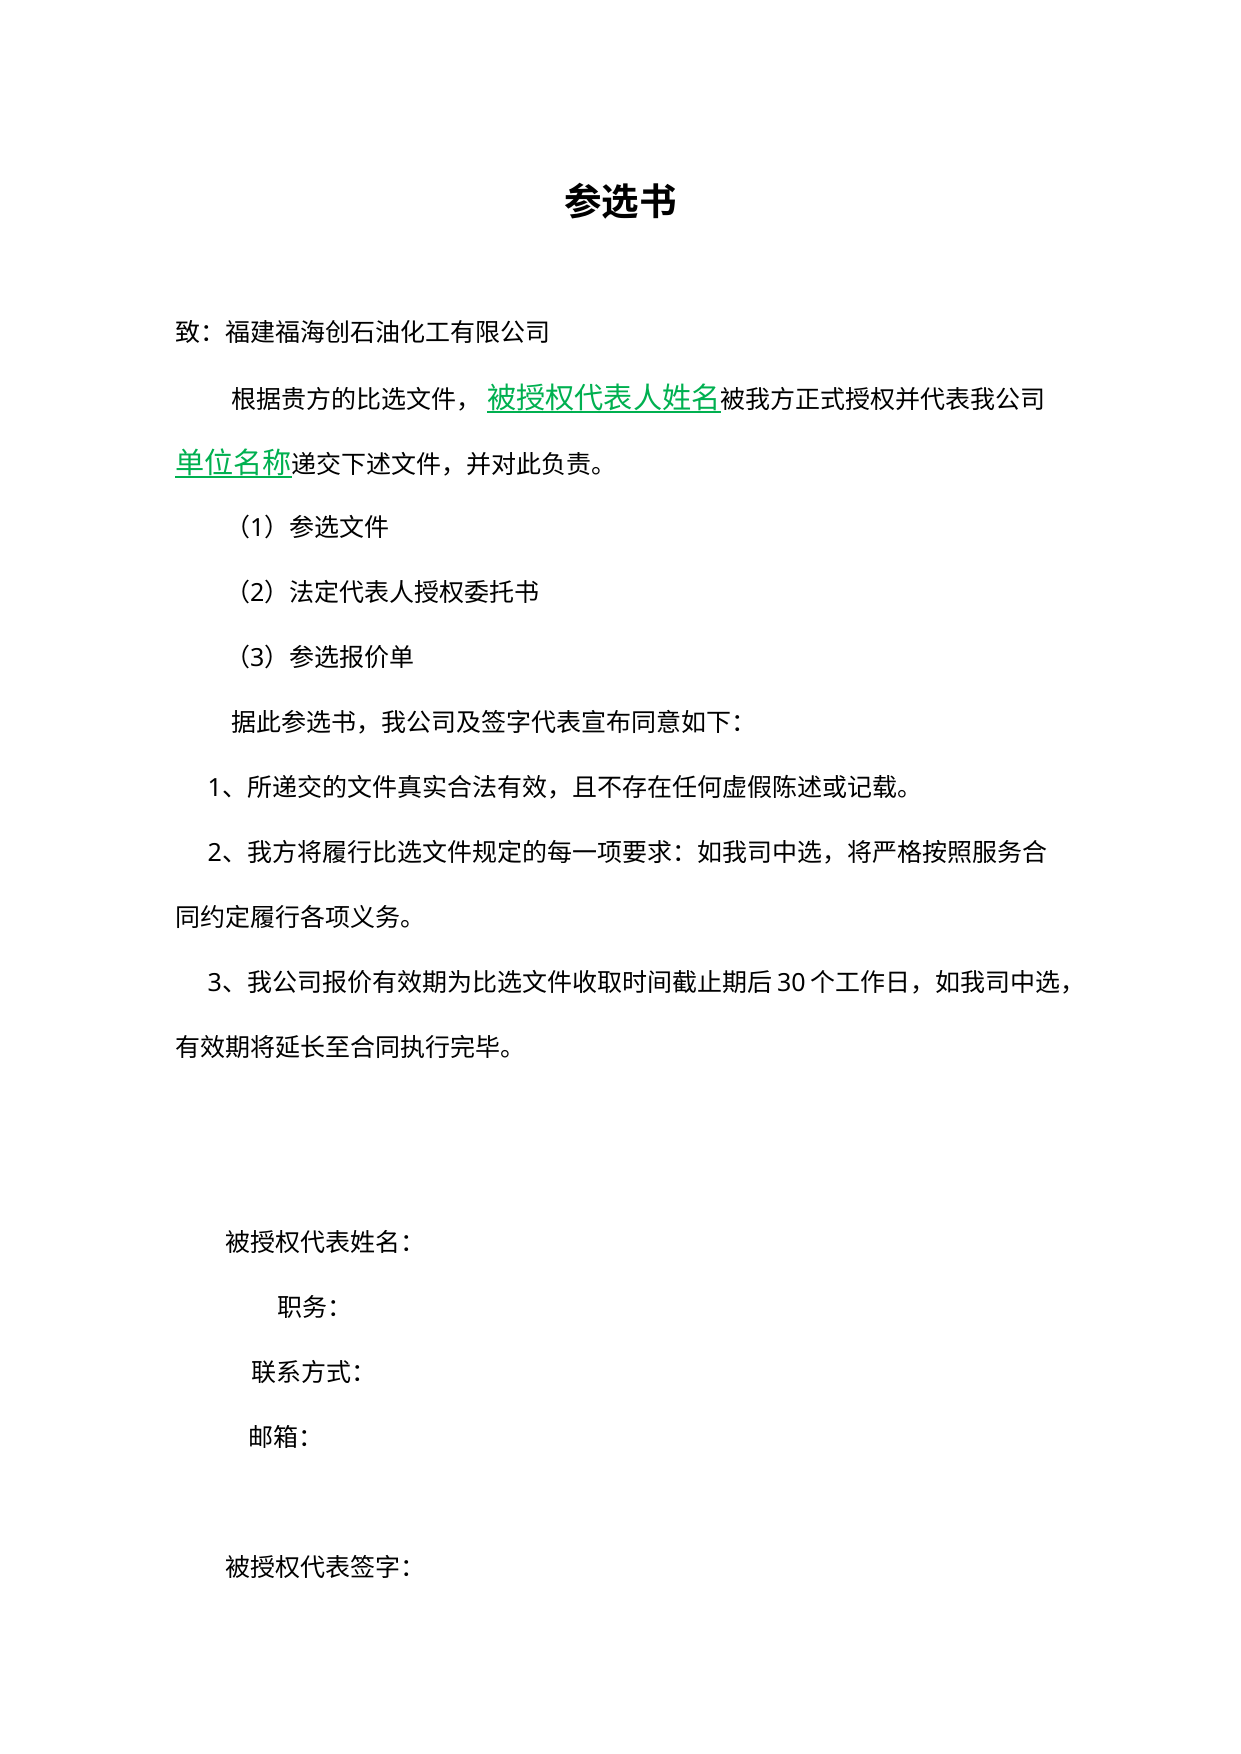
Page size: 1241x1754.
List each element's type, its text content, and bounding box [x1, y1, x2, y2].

text 被授权代表签字： [175, 1533, 1065, 1598]
text 邮箱： [175, 1403, 1065, 1468]
text 2、我方将履行比选文件规定的每一项要求：如我司中选，将严格按照服务合同约定履行各项义务。 [175, 818, 1065, 948]
text 根据贵方的比选文件， 被授权代表人姓名被我方正式授权并代表我公司单位名称递交下述文件，并对此负责。 [175, 363, 1065, 493]
text （2）法定代表人授权委托书 [175, 558, 1065, 623]
text 致：福建福海创石油化工有限公司 [175, 298, 1065, 363]
text 被授权代表姓名： [175, 1208, 1065, 1273]
text 3、我公司报价有效期为比选文件收取时间截止期后30个工作日，如我司中选，有效期将延长至合同执行完毕。 [175, 948, 1065, 1078]
text 职务： [175, 1273, 1065, 1338]
text 据此参选书，我公司及签字代表宣布同意如下： [175, 688, 1065, 753]
text 1、所递交的文件真实合法有效，且不存在任何虚假陈述或记载。 [175, 753, 1065, 818]
text （3）参选报价单 [175, 623, 1065, 688]
text （1）参选文件 [175, 493, 1065, 558]
text 联系方式： [175, 1338, 1065, 1403]
text 参选书 [175, 168, 1065, 233]
